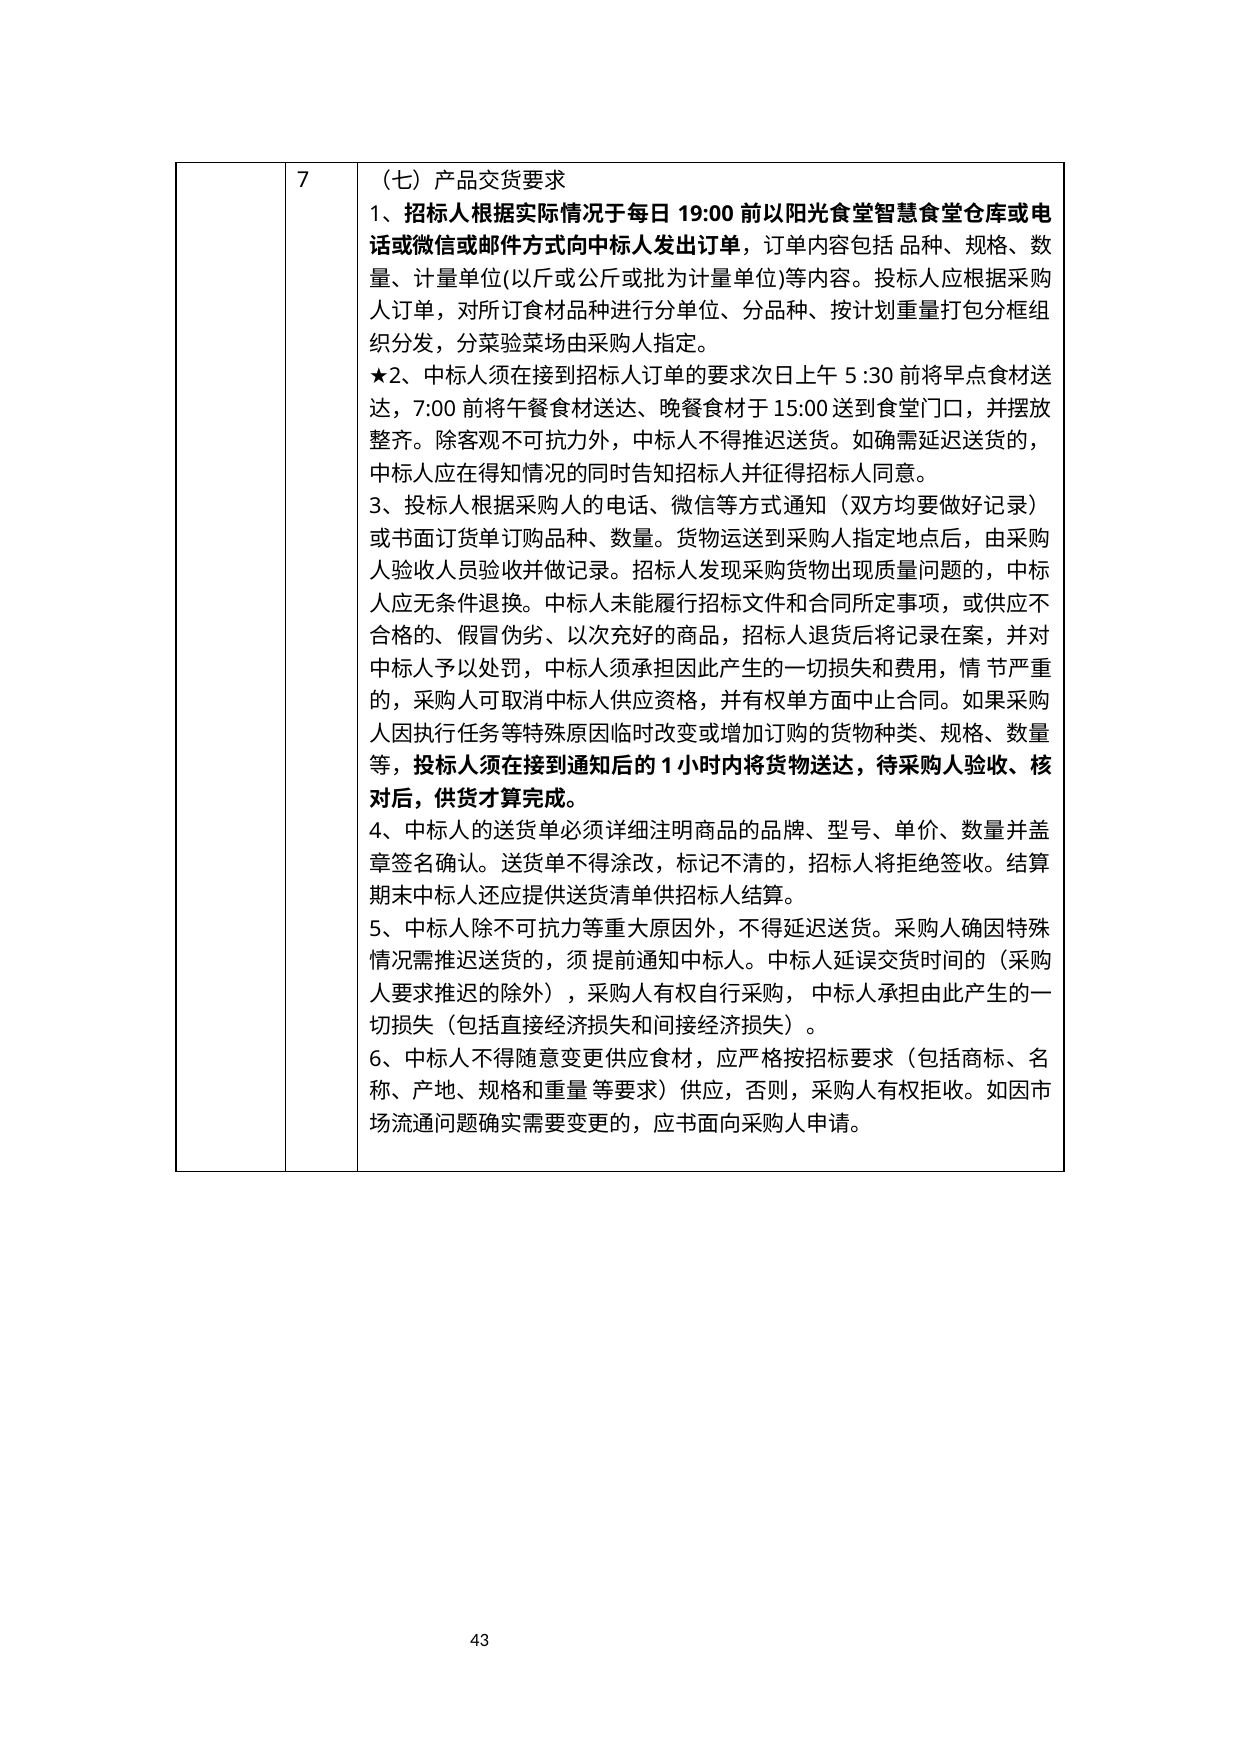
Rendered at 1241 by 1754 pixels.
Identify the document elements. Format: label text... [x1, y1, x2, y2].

table_cell （七）产品交货要求 1、招标人根据实际情况于每日 19:00 前以阳光食堂智慧食堂仓库或电话或微信或邮件方式向中标人发出订单，订单内容包括 品种、规格、数量、计量单位(以斤或公斤或批为计量单位)等内容。投标人应根据采购人订单，对所订食材品种进行分单位、分品种、按计划重量打包分框组织分发，分菜验菜场由采购人指定。 ★2、中标人须在接到招标人订单的要求次日上午 5 :30 前将早点食材送达，7:00 前将午餐食材送达、晚餐食材于15:00送到食堂门口，并摆放整齐。除客观不可抗力外，中标人不得推迟送货。如确需延迟送货的，中标人应在得知情况的同时告知招标人并征得招标人同意。 3、投标人根据采购人的电话、微信等方式通知（双方均要做好记录）或书面订货单订购品种、数量。货物运送到采购人指定地点后，由采购人验收人员验收并做记录。招标人发现采购货物出现质量问题的，中标人应无条件退换。中标人未能履行招标文件和合同所定事项，或供应不合格的、假冒伪劣、以次充好的商品，招标人退货后将记录在案，并对中标人予以处罚，中标人须承担因此产生的一切损失和费用，情 节严重的，采购人可取消中标人供应资格，并有权单方面中止合同。如果采购人因执行任务等特殊原因临时改变或增加订购的货物种类、规格、数量等，投标人须在接到通知后的1小时内将货物送达，待采购人验收、核对后，供货才算完成。 4、中标人的送货单必须详细注明商品的品牌、型号、单价、数量并盖章签名确认。送货单不得涂改，标记不清的，招标人将拒绝签收。结算期末中标人还应提供送货清单供招标人结算。 5、中标人除不可抗力等重大原因外，不得延迟送货。采购人确因特殊情况需推迟送货的，须 提前通知中标人。中标人延误交货时间的（采购人要求推迟的除外），采购人有权自行采购， 中标人承担由此产生的一切损失（包括直接经济损失和间接经济损失）。 6、中标人不得随意变更供应食材，应严格按招标要求（包括商标、名称、产地、规格和重量 等要求）供应，否则，采购人有权拒收。如因市场流通问题确实需要变更的，应书面向采购人申请。 [358, 163, 1063, 1171]
table_cell 7 [286, 163, 357, 1171]
table_cell [177, 163, 285, 1171]
